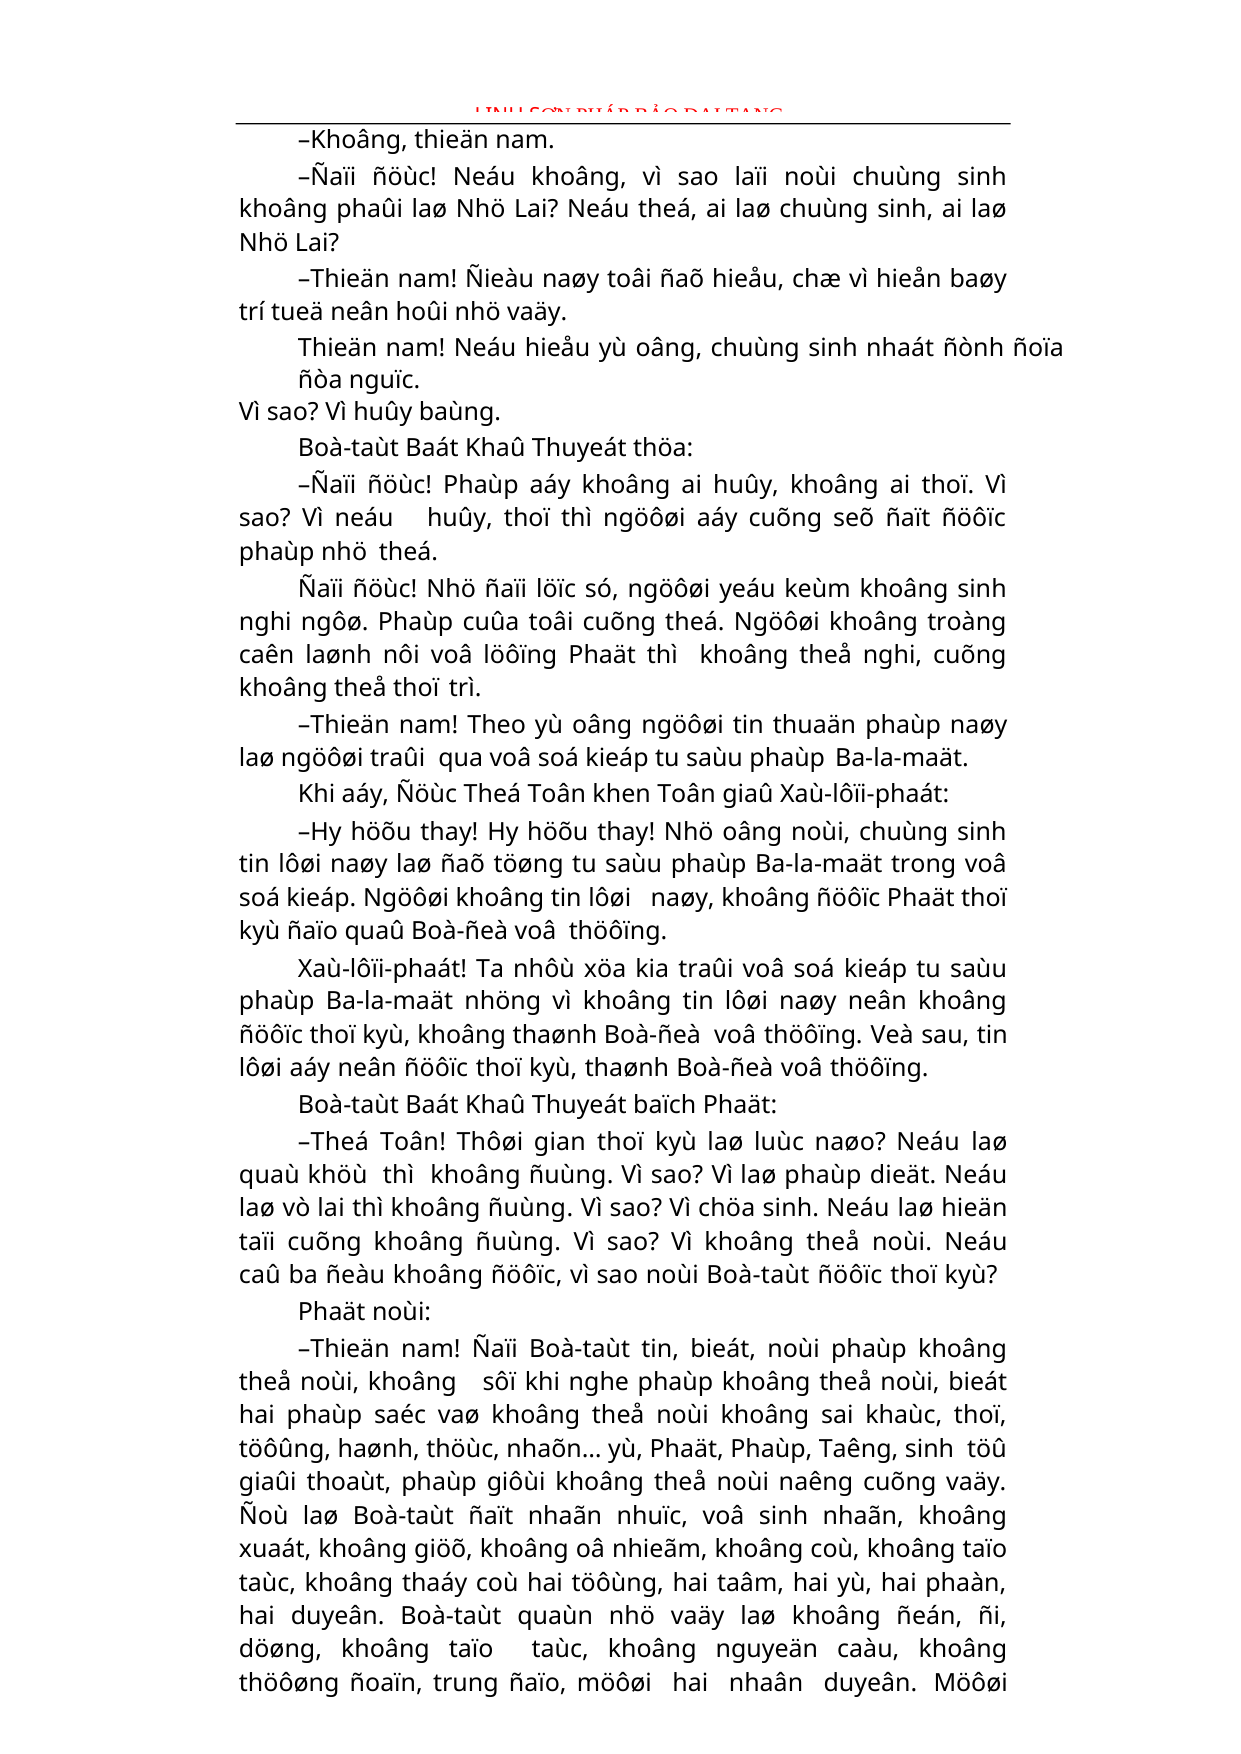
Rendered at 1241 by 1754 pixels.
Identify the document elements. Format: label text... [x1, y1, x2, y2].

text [239, 1331, 1008, 1699]
text –Ñaïi ñöùc! Phaùp aáy khoâng ai huûy, khoâng ai thoï. Vì sao? Vì neáu huûy, thoï thì ngöôøi aáy cuõng seõ ñaït ñöôïc phaùp nhö theá. [239, 467, 1008, 567]
text –Hy höõu thay! Hy höõu thay! Nhö oâng noùi, chuùng sinh tin lôøi naøy laø ñaõ töøng tu saùu phaùp Ba-la-maät trong voâ soá kieáp. Ngöôøi khoâng tin lôøi naøy, khoâng ñöôïc Phaät thoï kyù ñaïo quaû Boà-ñeà voâ thöôïng. [239, 813, 1008, 947]
text –Thieän nam! Theo yù oâng ngöôøi tin thuaän phaùp naøy laø ngöôøi traûi qua voâ soá kieáp tu saùu phaùp Ba-la-maät. [239, 707, 1008, 774]
text Xaù-lôïi-phaát! Ta nhôù xöa kia traûi voâ soá kieáp tu saùu phaùp Ba-la-maät nhöng vì khoâng tin lôøi naøy neân khoâng ñöôïc thoï kyù, khoâng thaønh Boà-ñeà voâ thöôïng. Veà sau, tin lôøi aáy neân ñöôïc thoï kyù, thaønh Boà-ñeà voâ thöôïng. [239, 950, 1008, 1084]
text Boà-taùt Baát Khaû Thuyeát baïch Phaät: [298, 1087, 1065, 1121]
text –Thieän nam! Ñieàu naøy toâi ñaõ hieåu, chæ vì hieån baøy trí tueä neân hoûi nhö vaäy. [239, 261, 1008, 328]
text –Ñaïi ñöùc! Neáu khoâng, vì sao laïi noùi chuùng sinh khoâng phaûi laø Nhö Lai? Neáu theá, ai laø chuùng sinh, ai laø Nhö Lai? [239, 158, 1008, 258]
text Ñaïi ñöùc! Nhö ñaïi löïc só, ngöôøi yeáu keùm khoâng sinh nghi ngôø. Phaùp cuûa toâi cuõng theá. Ngöôøi khoâng troàng caên laønh nôi voâ löôïng Phaät thì khoâng theå nghi, cuõng khoâng theå thoï trì. [239, 570, 1008, 704]
text Boà-taùt Baát Khaû Thuyeát thöa: [298, 430, 1065, 464]
text Vì sao? Vì huûy baùng. [239, 395, 1065, 427]
text –Khoâng, thieän nam. [298, 123, 1065, 156]
text Thieän nam! Neáu hieåu yù oâng, chuùng sinh nhaát ñònh ñoïa ñòa nguïc. [298, 330, 1065, 395]
text Phaät noùi: [298, 1294, 1065, 1328]
text Khi aáy, Ñöùc Theá Toân khen Toân giaû Xaù-lôïi-phaát: [298, 776, 1065, 810]
text –Theá Toân! Thôøi gian thoï kyù laø luùc naøo? Neáu laø quaù khöù thì khoâng ñuùng. Vì sao? Vì laø phaùp dieät. Neáu laø vò lai thì khoâng ñuùng. Vì sao? Vì chöa sinh. Neáu laø hieän taïi cuõng khoâng ñuùng. Vì sao? Vì khoâng theå noùi. Neáu caû ba ñeàu khoâng ñöôïc, vì sao noùi Boà-taùt ñöôïc thoï kyù? [239, 1124, 1007, 1291]
